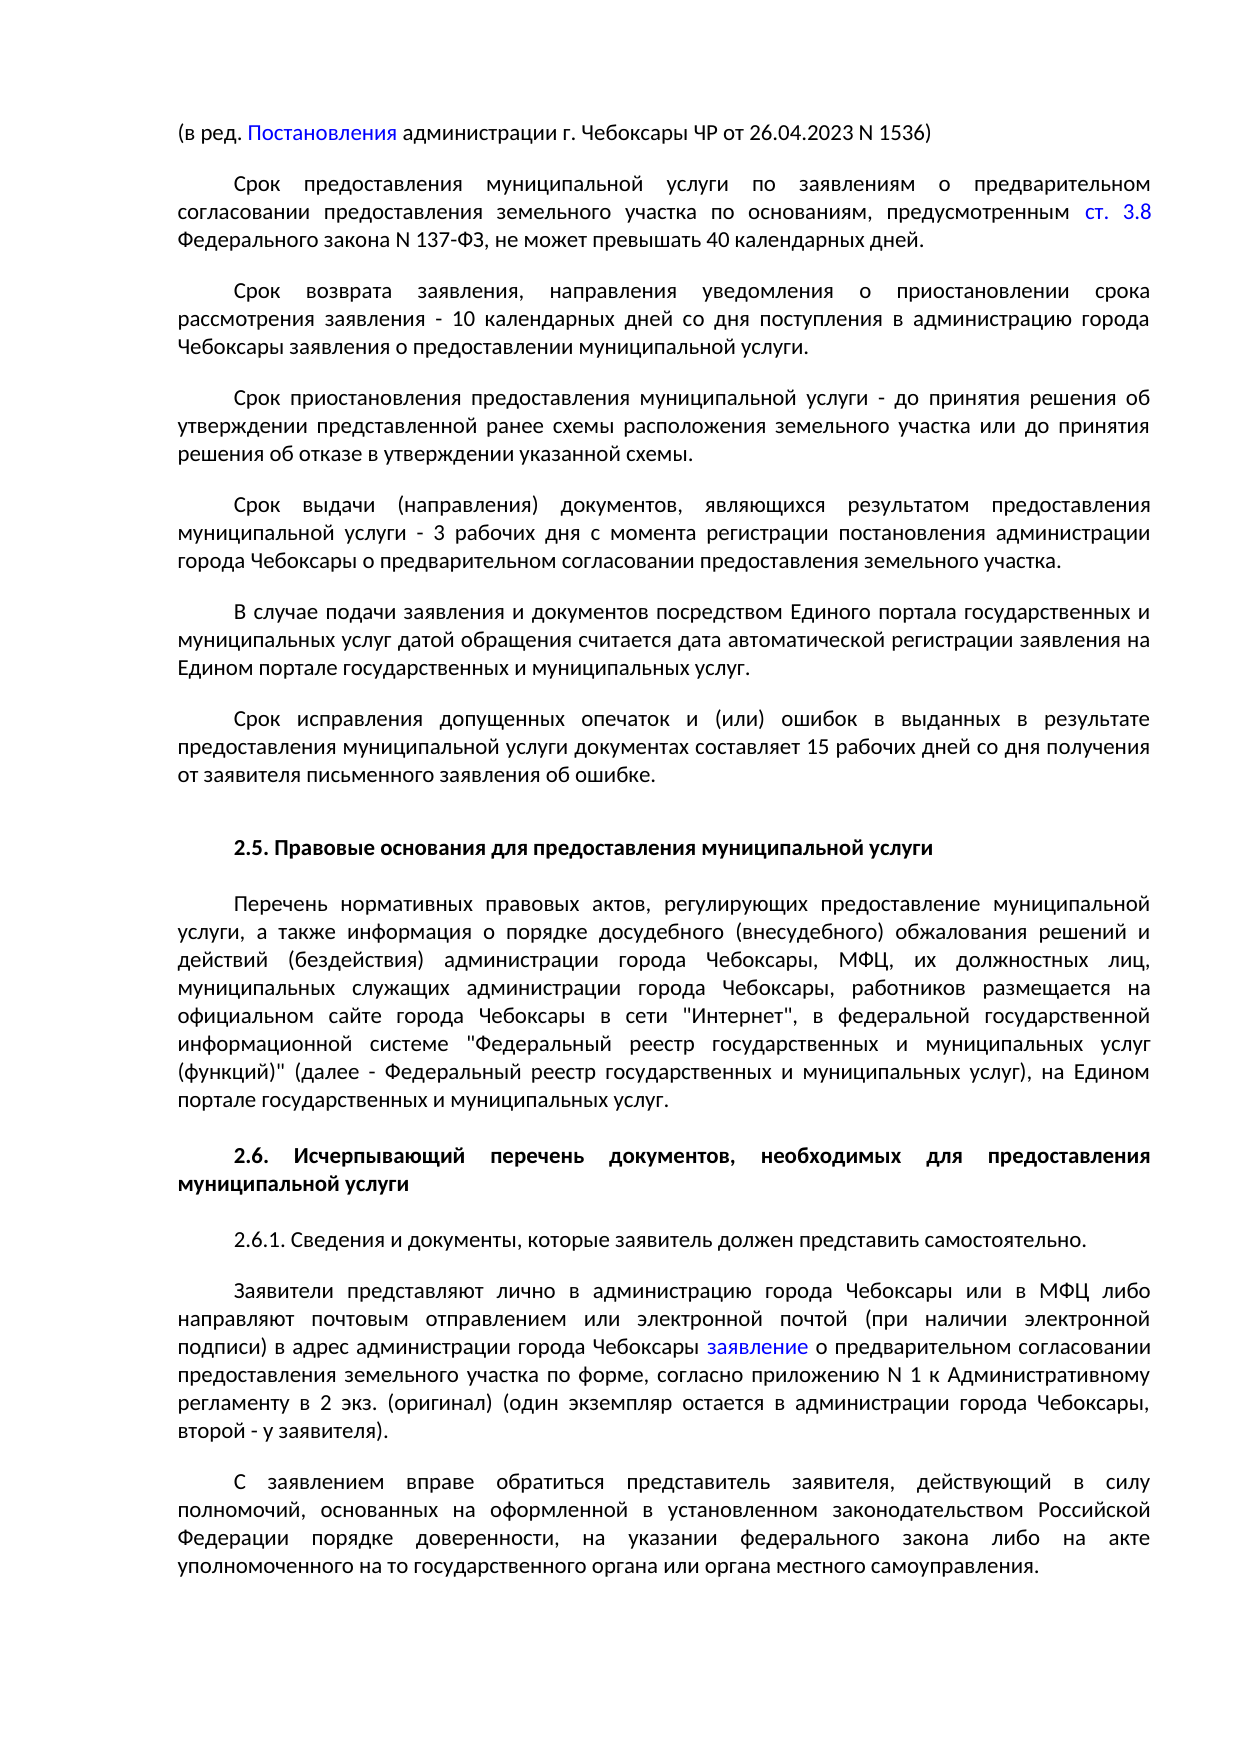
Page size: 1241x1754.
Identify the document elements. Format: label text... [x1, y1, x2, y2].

text Срок возврата заявления, направления уведомления о приостановлении срока рассмотрения заявления - 10 календарных дней со дня поступления в администрацию города Чебоксары заявления о предоставлении муниципальной услуги. [177, 276, 1152, 360]
text 2.6.1. Сведения и документы, которые заявитель должен представить самостоятельно. [177, 1225, 1152, 1253]
text Срок предоставления муниципальной услуги по заявлениям о предварительном согласовании предоставления земельного участка по основаниям, предусмотренным ст. 3.8 Федерального закона N 137-ФЗ, не может превышать 40 календарных дней. [177, 169, 1152, 253]
title 2.5. Правовые основания для предоставления муниципальной услуги [177, 833, 1152, 861]
text С заявлением вправе обратиться представитель заявителя, действующий в силу полномочий, основанных на оформленной в установленном законодательством Российской Федерации порядке доверенности, на указании федерального закона либо на акте уполномоченного на то государственного органа или органа местного самоуправления. [177, 1467, 1152, 1579]
text В случае подачи заявления и документов посредством Единого портала государственных и муниципальных услуг датой обращения считается дата автоматической регистрации заявления на Едином портале государственных и муниципальных услуг. [177, 597, 1152, 681]
text Перечень нормативных правовых актов, регулирующих предоставление муниципальной услуги, а также информация о порядке досудебного (внесудебного) обжалования решений и действий (бездействия) администрации города Чебоксары, МФЦ, их должностных лиц, муниципальных служащих администрации города Чебоксары, работников размещается на официальном сайте города Чебоксары в сети "Интернет", в федеральной государственной информационной системе "Федеральный реестр государственных и муниципальных услуг (функций)" (далее - Федеральный реестр государственных и муниципальных услуг), на Едином портале государственных и муниципальных услуг. [177, 889, 1152, 1113]
text Срок выдачи (направления) документов, являющихся результатом предоставления муниципальной услуги - 3 рабочих дня с момента регистрации постановления администрации города Чебоксары о предварительном согласовании предоставления земельного участка. [177, 490, 1152, 574]
text (в ред. Постановления администрации г. Чебоксары ЧР от 26.04.2023 N 1536) [177, 118, 1152, 146]
title 2.6. Исчерпывающий перечень документов, необходимых для предоставления муниципальной услуги [177, 1141, 1152, 1197]
text Срок приостановления предоставления муниципальной услуги - до принятия решения об утверждении представленной ранее схемы расположения земельного участка или до принятия решения об отказе в утверждении указанной схемы. [177, 383, 1152, 467]
text Срок исправления допущенных опечаток и (или) ошибок в выданных в результате предоставления муниципальной услуги документах составляет 15 рабочих дней со дня получения от заявителя письменного заявления об ошибке. [177, 704, 1152, 788]
text Заявители представляют лично в администрацию города Чебоксары или в МФЦ либо направляют почтовым отправлением или электронной почтой (при наличии электронной подписи) в адрес администрации города Чебоксары заявление о предварительном согласовании предоставления земельного участка по форме, согласно приложению N 1 к Административному регламенту в 2 экз. (оригинал) (один экземпляр остается в администрации города Чебоксары, второй - у заявителя). [177, 1276, 1152, 1444]
